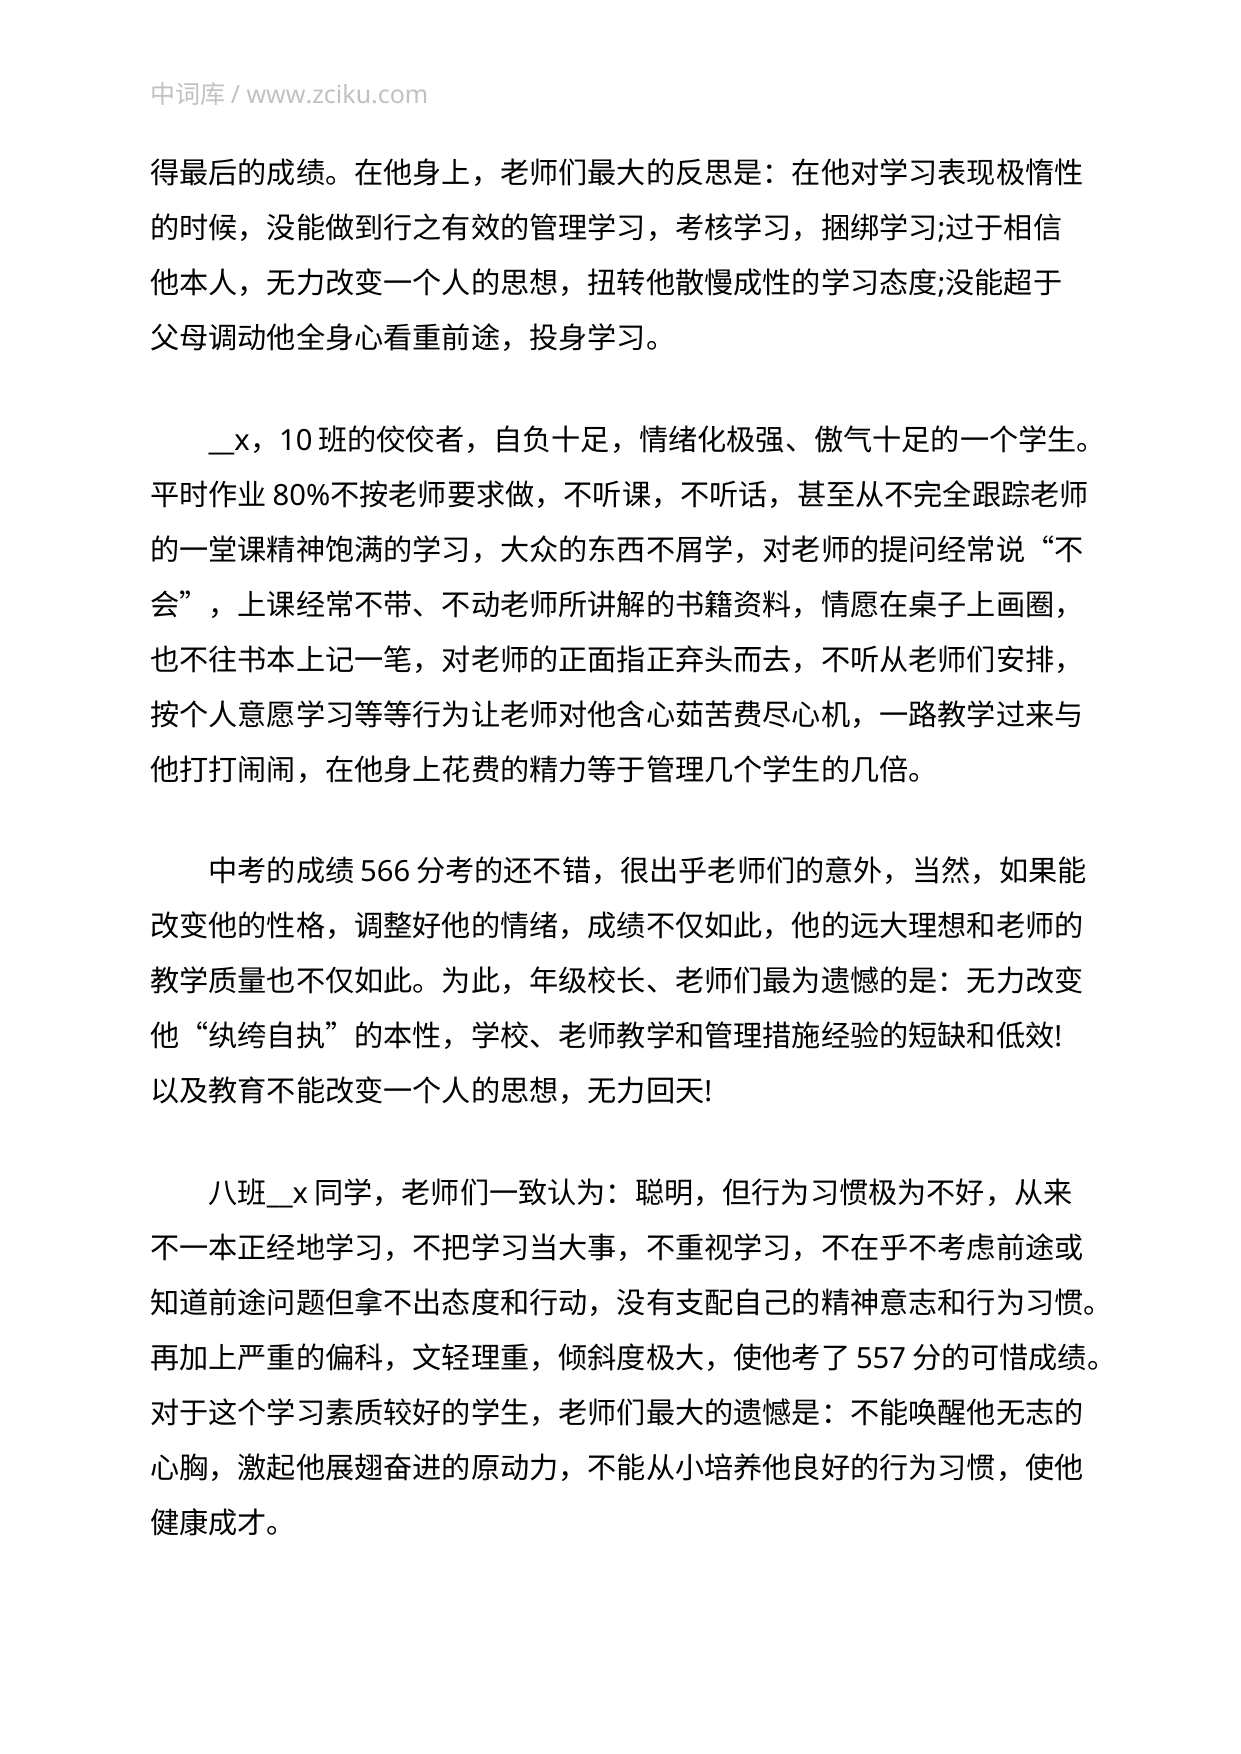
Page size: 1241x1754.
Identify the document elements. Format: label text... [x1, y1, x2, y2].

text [150, 150, 1090, 357]
text __x，10班的佼佼者，自负十足，情绪化极强、傲气十足的一个学生。平时作业80%不按老师要求做，不听课，不听话，甚至从不完全跟踪老师的一堂课精神饱满的学习，大众的东西不屑学，对老师的提问经常说“不会”，上课经常不带、不动老师所讲解的书籍资料，情愿在桌子上画圈，也不往书本上记一笔，对老师的正面指正弃头而去，不听从老师们安排，按个人意愿学习等等行为让老师对他含心茹苦费尽心机，一路教学过来与他打打闹闹，在他身上花费的精力等于管理几个学生的几倍。 [150, 417, 1090, 788]
text 中考的成绩566分考的还不错，很出乎老师们的意外，当然，如果能改变他的性格，调整好他的情绪，成绩不仅如此，他的远大理想和老师的教学质量也不仅如此。为此，年级校长、老师们最为遗憾的是：无力改变他“纨绔自执”的本性，学校、老师教学和管理措施经验的短缺和低效!以及教育不能改变一个人的思想，无力回天! [150, 848, 1090, 1110]
text 八班__x同学，老师们一致认为：聪明，但行为习惯极为不好，从来不一本正经地学习，不把学习当大事，不重视学习，不在乎不考虑前途或知道前途问题但拿不出态度和行动，没有支配自己的精神意志和行为习惯。再加上严重的偏科，文轻理重，倾斜度极大，使他考了557分的可惜成绩。对于这个学习素质较好的学生，老师们最大的遗憾是：不能唤醒他无志的心胸，激起他展翅奋进的原动力，不能从小培养他良好的行为习惯，使他健康成才。 [150, 1170, 1090, 1542]
